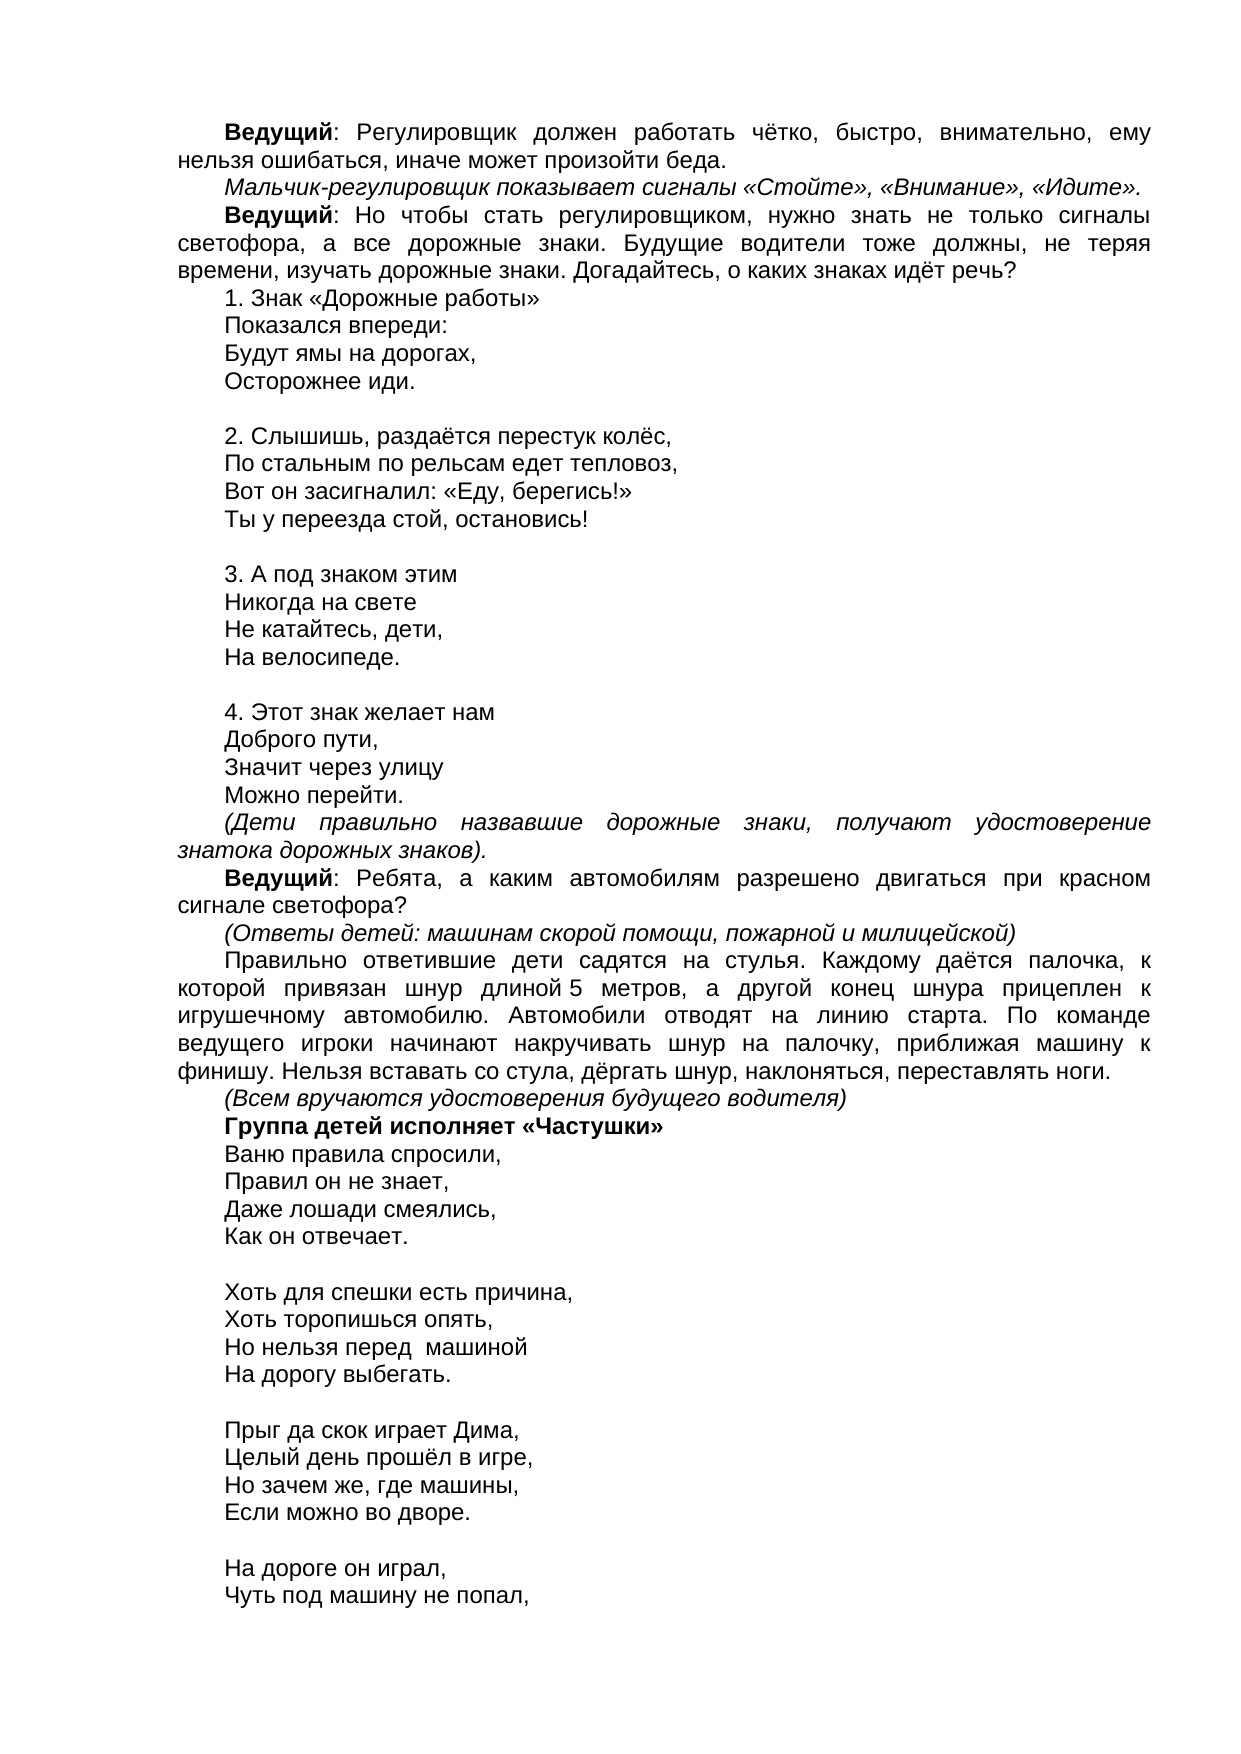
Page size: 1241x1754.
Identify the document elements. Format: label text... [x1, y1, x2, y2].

text На дорогу выбегать. [177, 1360, 1152, 1388]
text Целый день прошёл в игре, [177, 1443, 1152, 1471]
text На дороге он играл, [177, 1553, 1152, 1581]
text 4. Этот знак желает нам [177, 698, 1152, 725]
text Ведущий: Но чтобы стать регулировщиком, нужно знать не только сигналы светофора, а все дорожные знаки. Будущие водители тоже должны, не теряя времени, изучать дорожные знаки. Догадайтесь, о каких знаках идёт речь? [177, 201, 1152, 284]
text Даже лошади смеялись, [177, 1195, 1152, 1222]
text Ведущий: Ребята, а каким автомобилям разрешено двигаться при красном сигнале светофора? [177, 863, 1152, 919]
text Группа детей исполняет «Частушки» [177, 1112, 1152, 1139]
text Можно перейти. [177, 781, 1152, 808]
text Ты у переезда стой, остановись! [177, 504, 1152, 532]
text Но нельзя перед машиной [177, 1333, 1152, 1360]
text Прыг да скок играет Дима, [177, 1416, 1152, 1443]
text (Ответы детей: машинам скорой помощи, пожарной и милицейской) [177, 919, 1152, 946]
text Но зачем же, где машины, [177, 1471, 1152, 1498]
text (Всем вручаются удостоверения будущего водителя) [177, 1084, 1152, 1112]
text Мальчик-регулировщик показывает сигналы «Стойте», «Внимание», «Идите». [177, 173, 1152, 201]
text Осторожнее иди. [177, 367, 1152, 394]
text 1. Знак «Дорожные работы» [177, 284, 1152, 311]
text Ваню правила спросили, [177, 1139, 1152, 1167]
text Правил он не знает, [177, 1167, 1152, 1195]
text Не катайтесь, дети, [177, 615, 1152, 643]
text Доброго пути, [177, 725, 1152, 753]
text Значит через улицу [177, 753, 1152, 781]
text Если можно во дворе. [177, 1498, 1152, 1526]
text (Дети правильно назвавшие дорожные знаки, получают удостоверение знатока дорожных знаков). [177, 808, 1152, 863]
text Как он отвечает. [177, 1222, 1152, 1250]
text Хоть для спешки есть причина, [177, 1277, 1152, 1305]
text Хоть торопишься опять, [177, 1305, 1152, 1333]
text Правильно ответившие дети садятся на стулья. Каждому даётся палочка, к которой привязан шнур длиной 5 метров, а другой конец шнура прицеплен к игрушечному автомобилю. Автомобили отводят на линию старта. По команде ведущего игроки начинают накручивать шнур на палочку, приближая машину к финишу. Нельзя вставать со стула, дёргать шнур, наклоняться, переставлять ноги. [177, 946, 1152, 1084]
text 3. А под знаком этим [177, 560, 1152, 587]
text Чуть под машину не попал, [177, 1581, 1152, 1609]
text По стальным по рельсам едет тепловоз, [177, 449, 1152, 477]
text На велосипеде. [177, 643, 1152, 670]
text Показался впереди: [177, 311, 1152, 339]
text Никогда на свете [177, 587, 1152, 615]
text Вот он засигналил: «Еду, берегись!» [177, 477, 1152, 504]
text Ведущий: Регулировщик должен работать чётко, быстро, внимательно, ему нельзя ошибаться, иначе может произойти беда. [177, 118, 1152, 173]
text Будут ямы на дорогах, [177, 339, 1152, 367]
text 2. Слышишь, раздаётся перестук колёс, [177, 422, 1152, 449]
